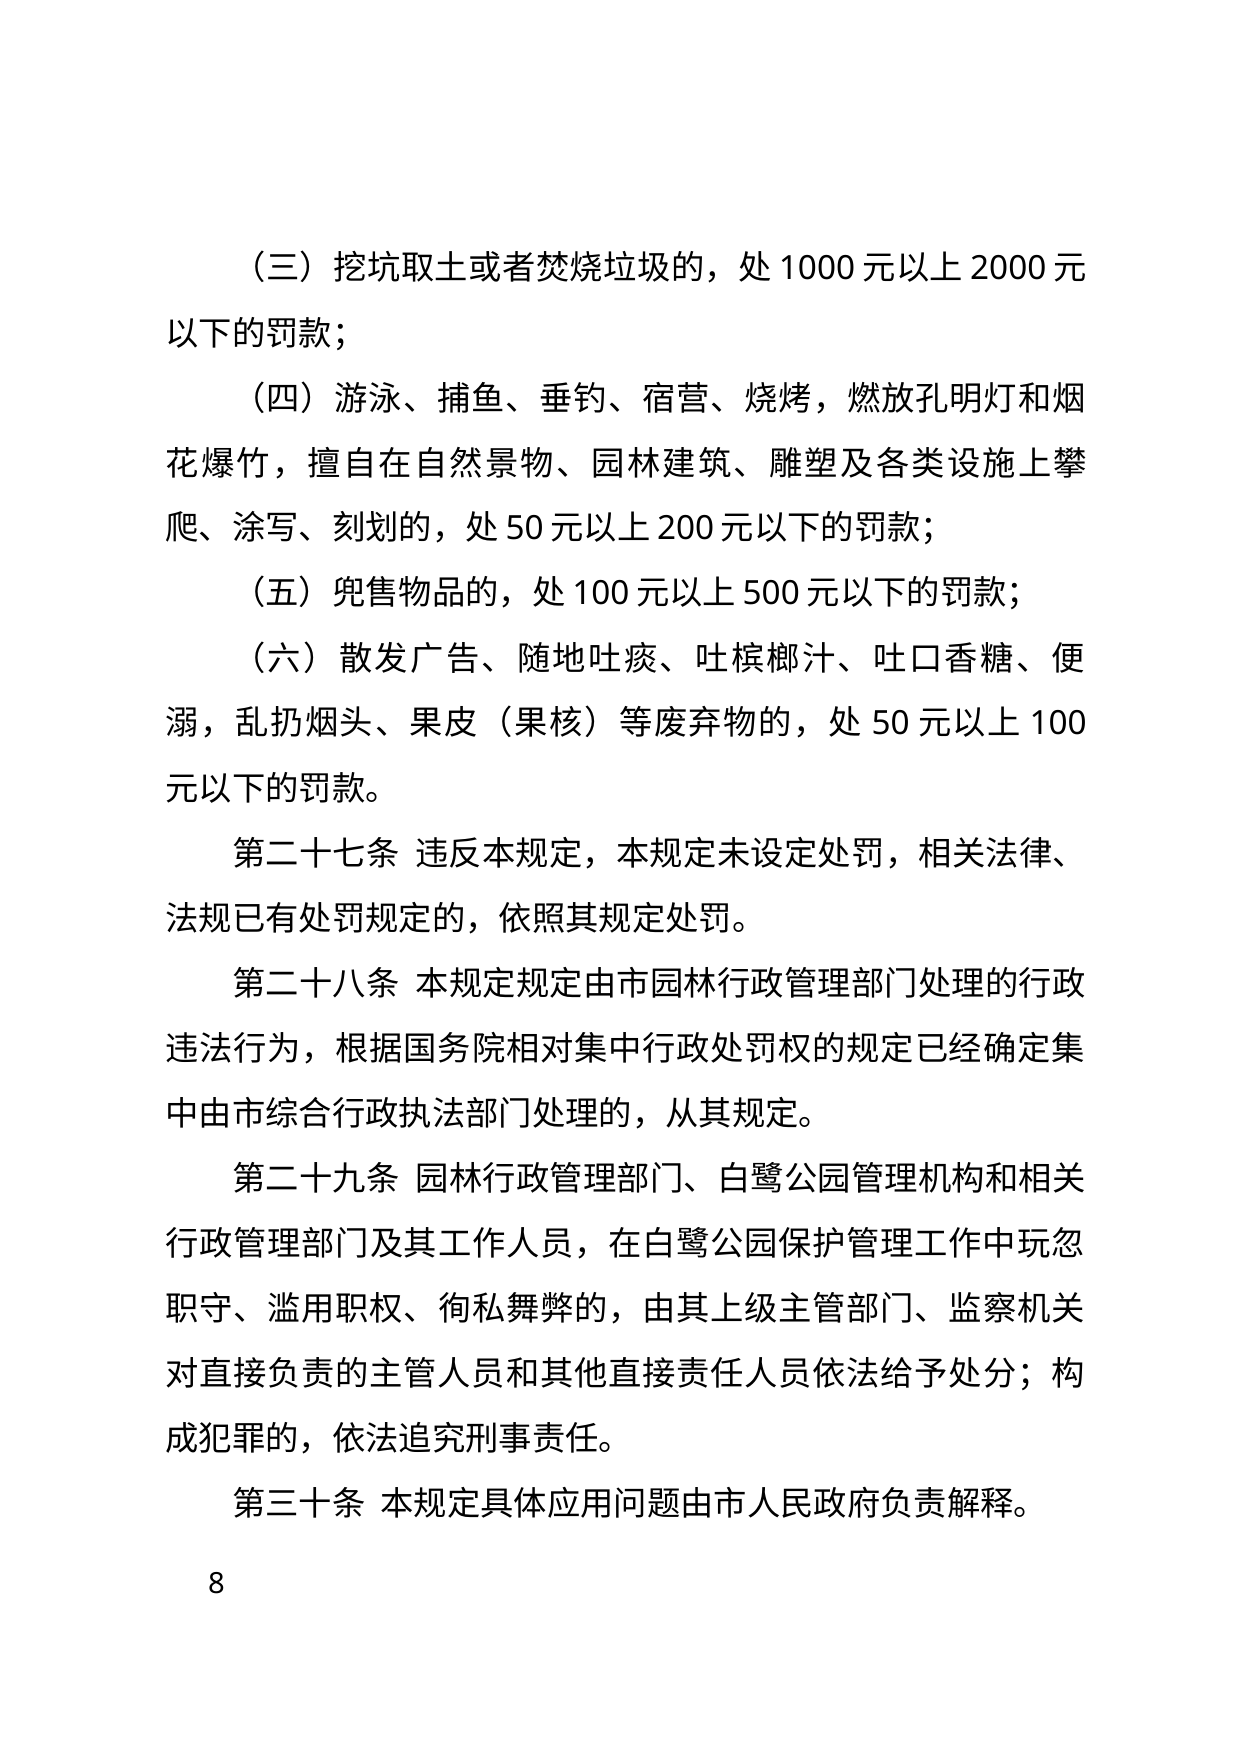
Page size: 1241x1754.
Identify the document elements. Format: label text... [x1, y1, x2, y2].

text 第二十九条 园林行政管理部门、白鹭公园管理机构和相关行政管理部门及其工作人员，在白鹭公园保护管理工作中玩忽职守、滥用职权、徇私舞弊的，由其上级主管部门、监察机关对直接负责的主管人员和其他直接责任人员依法给予处分；构成犯罪的，依法追究刑事责任。 [165, 1143, 1087, 1468]
text 第二十八条 本规定规定由市园林行政管理部门处理的行政违法行为，根据国务院相对集中行政处罚权的规定已经确定集中由市综合行政执法部门处理的，从其规定。 [165, 948, 1087, 1143]
text 第二十七条 违反本规定，本规定未设定处罚，相关法律、法规已有处罚规定的，依照其规定处罚。 [165, 818, 1087, 948]
text （四）游泳、捕鱼、垂钓、宿营、烧烤，燃放孔明灯和烟花爆竹，擅自在自然景物、园林建筑、雕塑及各类设施上攀爬、涂写、刻划的，处50元以上200元以下的罚款； [165, 363, 1087, 558]
text 第三十条 本规定具体应用问题由市人民政府负责解释。 [165, 1468, 1087, 1533]
text （三）挖坑取土或者焚烧垃圾的，处1000元以上2000元以下的罚款； [165, 233, 1087, 363]
text （六）散发广告、随地吐痰、吐槟榔汁、吐口香糖、便溺，乱扔烟头、果皮（果核）等废弃物的，处50元以上100元以下的罚款。 [165, 623, 1087, 818]
text （五）兜售物品的，处100元以上500元以下的罚款； [165, 558, 1087, 623]
